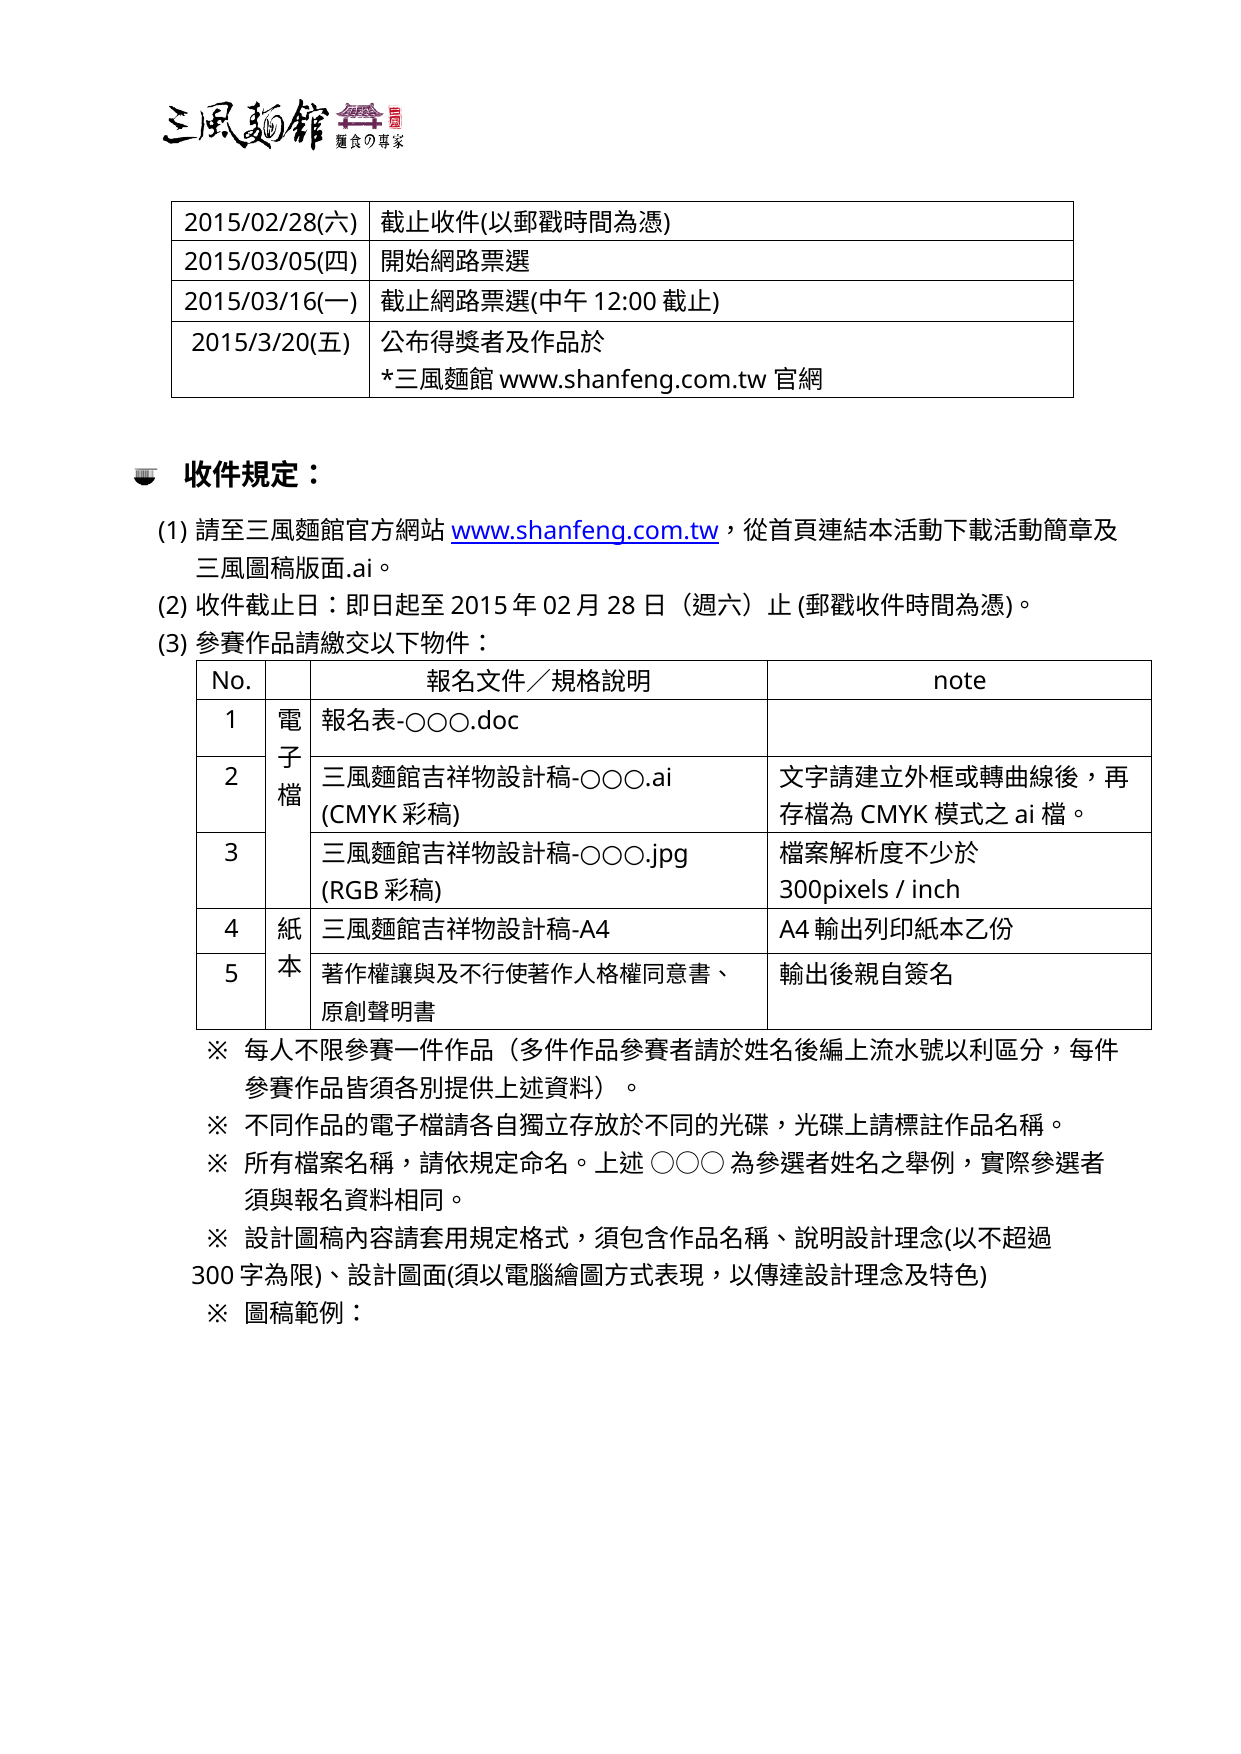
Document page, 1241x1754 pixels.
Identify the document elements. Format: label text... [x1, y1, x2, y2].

list 參賽作品請繳交以下物件： [158, 623, 1122, 660]
table_cell 2015/03/05(四) [172, 241, 369, 280]
table_cell 著作權讓與及不行使著作人格權同意書、原創聲明書 [311, 954, 767, 1029]
list 收件規定： [133, 435, 1122, 510]
table_cell 5 [197, 954, 265, 1029]
table_header No. [197, 661, 265, 699]
table_cell 2015/3/20(五) [172, 322, 369, 397]
table_cell [768, 700, 1151, 756]
table_cell 檔案解析度不少於 300pixels / inch [768, 833, 1151, 908]
table_cell 截止網路票選(中午12:00截止) [370, 281, 1073, 321]
table_cell 4 [197, 909, 265, 953]
list 請至三風麵館官方網站 www.shanfeng.com.tw，從首頁連結本活動下載活動簡章及三風圖稿版面.ai。 [158, 510, 1122, 585]
table_header note [768, 661, 1151, 699]
table_cell 紙本 [266, 909, 310, 1029]
table_cell 三風麵館吉祥物設計稿-A4 [311, 909, 767, 953]
table_cell 1 [197, 700, 265, 756]
table_header 2015/02/28(六) [172, 202, 369, 240]
table_header [266, 661, 310, 699]
table_cell 輸出後親自簽名 [768, 954, 1151, 1029]
table_header 截止收件(以郵戳時間為憑) [370, 202, 1073, 240]
table_cell 開始網路票選 [370, 241, 1073, 280]
table_cell 3 [197, 833, 265, 908]
table_cell A4輸出列印紙本乙份 [768, 909, 1151, 953]
list 收件截止日：即日起至2015年02月 28 日（週六）止 (郵戳收件時間為憑)。 [158, 585, 1122, 623]
table_cell 2015/03/16(一) [172, 281, 369, 321]
table_cell 公布得獎者及作品於 *三風麵館www.shanfeng.com.tw 官網 [370, 322, 1073, 397]
list 設計圖稿內容請套用規定格式，須包含作品名稱、說明設計理念(以不超過 [207, 1218, 1122, 1255]
list 不同作品的電子檔請各自獨立存放於不同的光碟，光碟上請標註作品名稱。 [207, 1105, 1122, 1143]
table_cell 三風麵館吉祥物設計稿-○○○.jpg (RGB彩稿) [311, 833, 767, 908]
table_cell 電子檔 [266, 700, 310, 908]
table_cell 報名表-○○○.doc [311, 700, 767, 756]
list 圖稿範例： [207, 1293, 1122, 1330]
picture [133, 468, 158, 486]
table_cell 2 [197, 757, 265, 832]
list 所有檔案名稱，請依規定命名。上述 ○○○ 為參選者姓名之舉例，實際參選者須與報名資料相同。 [207, 1143, 1122, 1218]
table_cell 三風麵館吉祥物設計稿-○○○.ai (CMYK彩稿) [311, 757, 767, 832]
table_header 報名文件／規格說明 [311, 661, 767, 699]
list 每人不限參賽一件作品（多件作品參賽者請於姓名後編上流水號以利區分，每件參賽作品皆須各別提供上述資料）。 [207, 1030, 1122, 1105]
picture [132, 88, 431, 160]
table_cell 文字請建立外框或轉曲線後，再存檔為 CMYK 模式之ai 檔。 [768, 757, 1151, 832]
text 300字為限)、設計圖面(須以電腦繪圖方式表現，以傳達設計理念及特色) [133, 1255, 1097, 1293]
